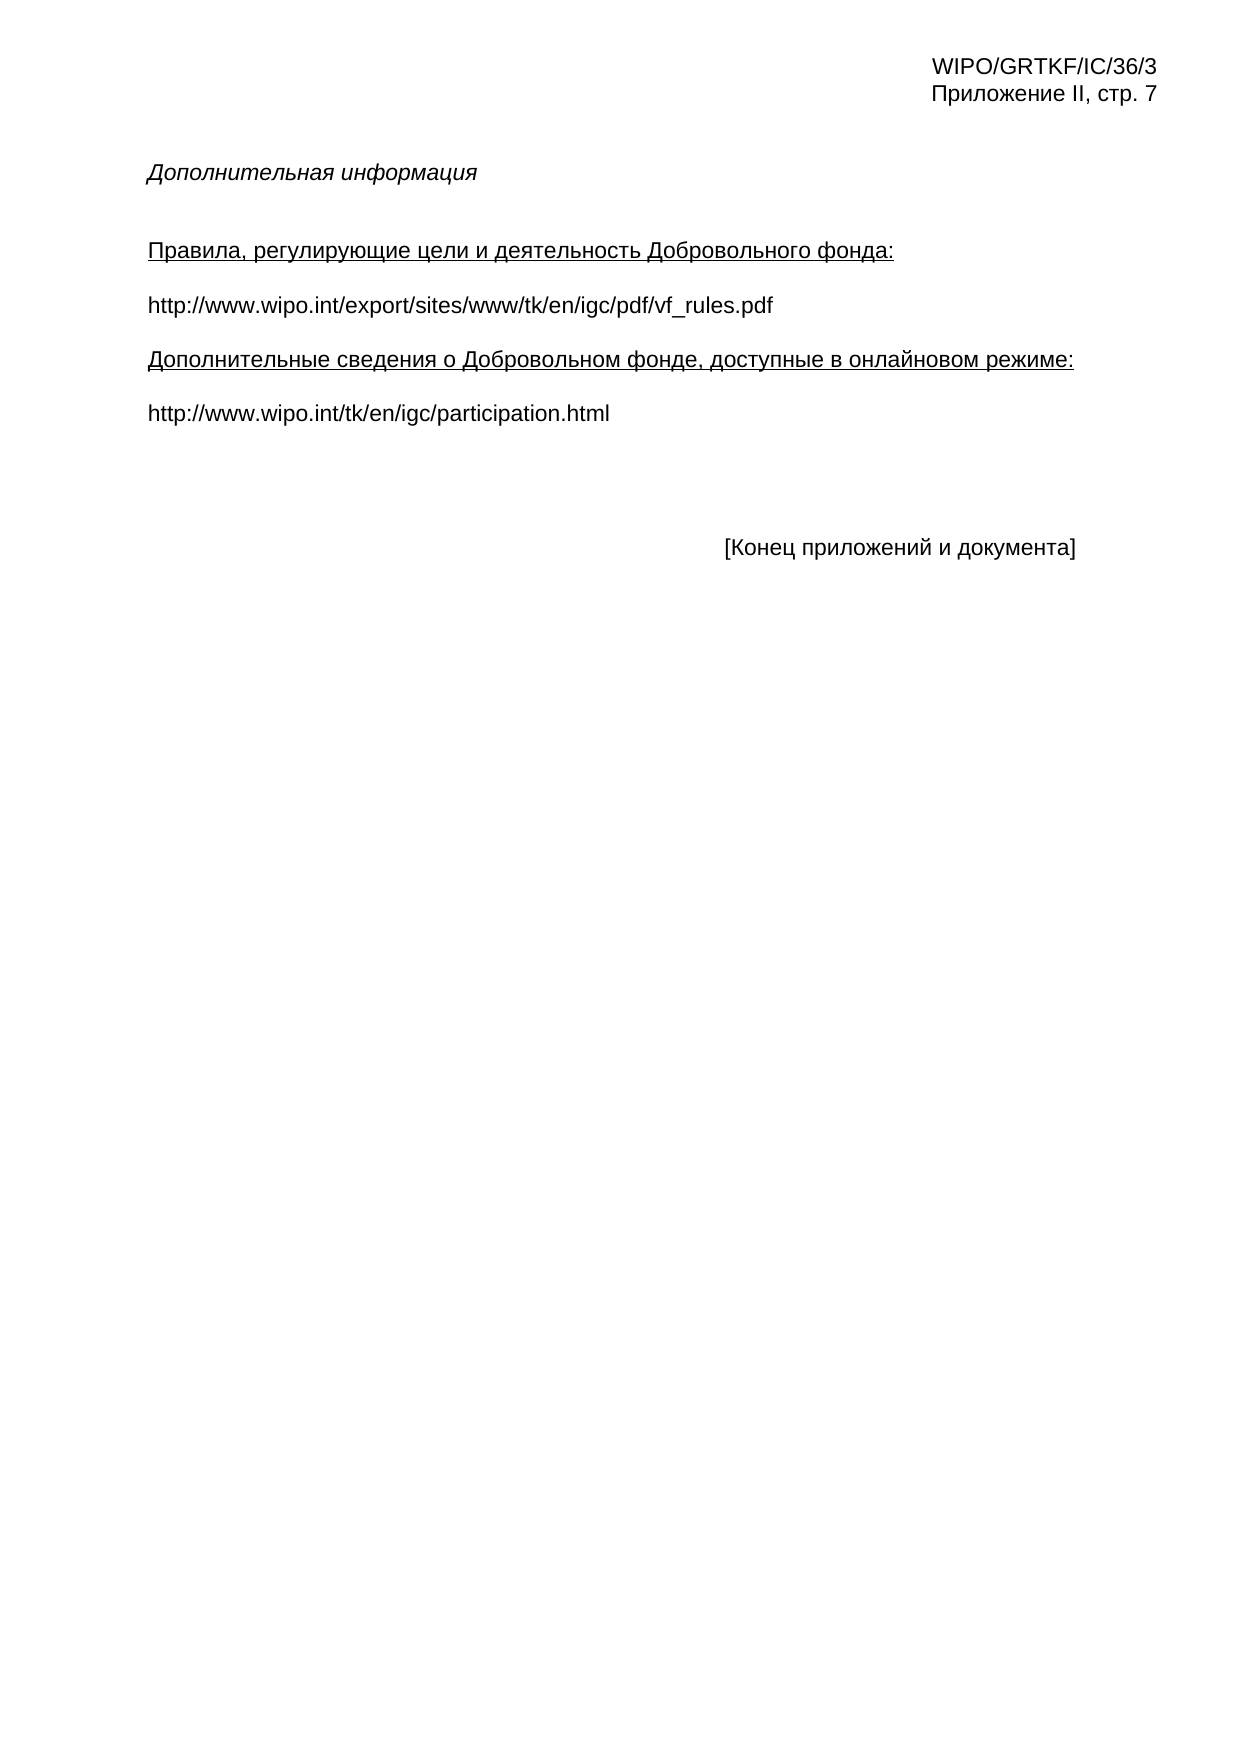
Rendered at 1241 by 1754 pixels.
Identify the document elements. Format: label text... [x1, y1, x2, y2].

text Дополнительные сведения о Добровольном фонде, доступные в онлайновом режиме: [148, 345, 1157, 372]
text [Конец приложений и документа] [724, 533, 1157, 560]
text http://www.wipo.int/tk/en/igc/participation.html [148, 399, 1157, 426]
text Дополнительная информация [148, 158, 1157, 185]
text Правила, регулирующие цели и деятельность Добровольного фонда: [148, 237, 1157, 264]
